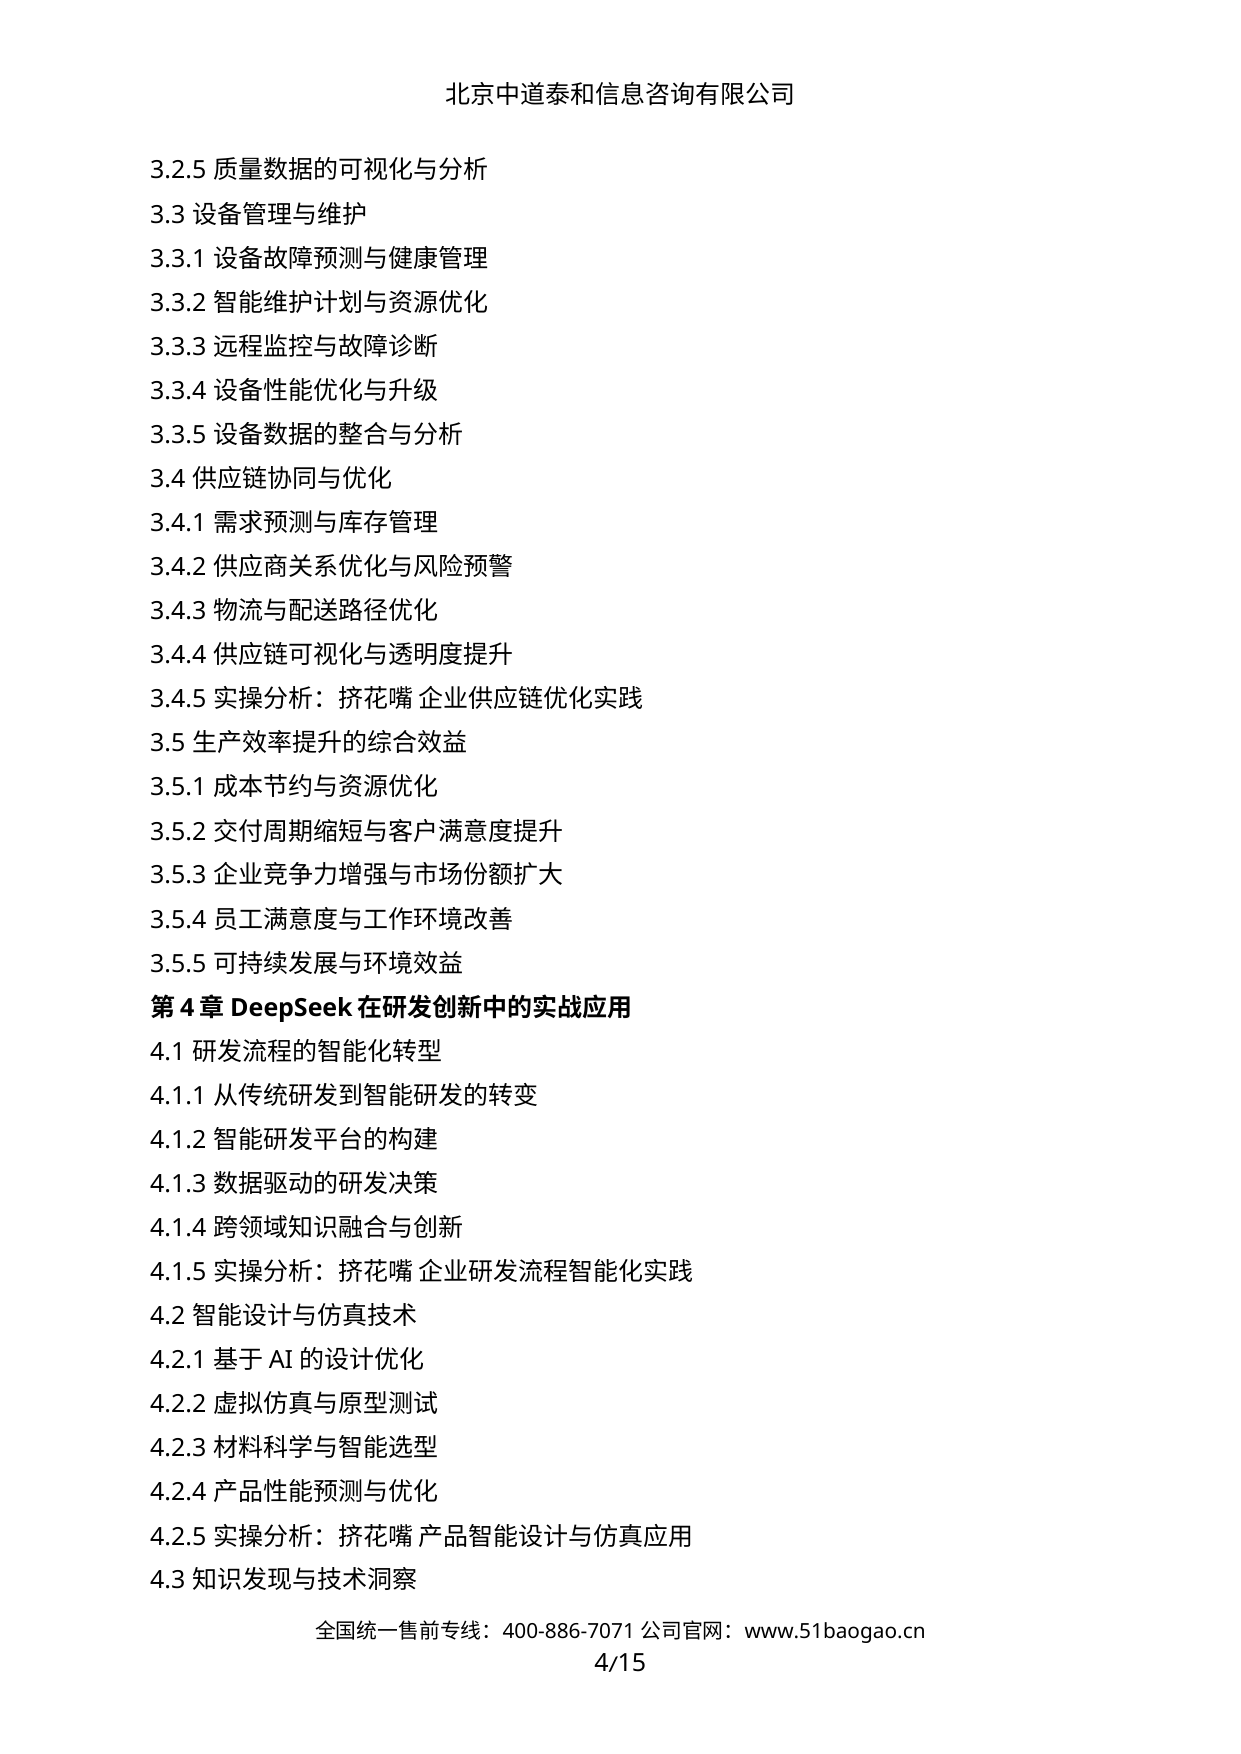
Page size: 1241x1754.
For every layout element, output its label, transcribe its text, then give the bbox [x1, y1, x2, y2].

text 4.2.3 材料科学与智能选型 [150, 1428, 1090, 1464]
text 3.4.1 需求预测与库存管理 [150, 502, 1090, 539]
text 3.4 供应链协同与优化 [150, 458, 1090, 495]
text 4.1.3 数据驱动的研发决策 [150, 1163, 1090, 1200]
text 4.1 研发流程的智能化转型 [150, 1031, 1090, 1067]
text 4.3 知识发现与技术洞察 [150, 1560, 1090, 1596]
text 4.1.5 实操分析：挤花嘴 企业研发流程智能化实践 [150, 1252, 1090, 1288]
text 4.1.1 从传统研发到智能研发的转变 [150, 1075, 1090, 1112]
text 3.2.5 质量数据的可视化与分析 [150, 150, 1090, 186]
text 3.5.3 企业竞争力增强与市场份额扩大 [150, 855, 1090, 891]
text 3.4.5 实操分析：挤花嘴 企业供应链优化实践 [150, 679, 1090, 715]
text 4.1.4 跨领域知识融合与创新 [150, 1207, 1090, 1244]
text 第4章 DeepSeek在研发创新中的实战应用 [150, 987, 1090, 1023]
text 4.2 智能设计与仿真技术 [150, 1296, 1090, 1332]
text 3.3.1 设备故障预测与健康管理 [150, 238, 1090, 274]
text 4.2.2 虚拟仿真与原型测试 [150, 1384, 1090, 1420]
text 3.3.2 智能维护计划与资源优化 [150, 282, 1090, 318]
text 3.5.2 交付周期缩短与客户满意度提升 [150, 811, 1090, 847]
text 3.3 设备管理与维护 [150, 194, 1090, 230]
text 3.3.5 设备数据的整合与分析 [150, 414, 1090, 451]
text 4.2.5 实操分析：挤花嘴 产品智能设计与仿真应用 [150, 1516, 1090, 1552]
text 3.5.5 可持续发展与环境效益 [150, 943, 1090, 979]
text 3.5.1 成本节约与资源优化 [150, 767, 1090, 803]
text 3.3.3 远程监控与故障诊断 [150, 326, 1090, 362]
text 3.4.3 物流与配送路径优化 [150, 591, 1090, 627]
text 4.2.1 基于 AI 的设计优化 [150, 1340, 1090, 1376]
text 4.2.4 产品性能预测与优化 [150, 1472, 1090, 1508]
text 3.5.4 员工满意度与工作环境改善 [150, 899, 1090, 935]
text 3.5 生产效率提升的综合效益 [150, 723, 1090, 759]
text 3.3.4 设备性能优化与升级 [150, 370, 1090, 407]
text 3.4.4 供应链可视化与透明度提升 [150, 635, 1090, 671]
text 4.1.2 智能研发平台的构建 [150, 1119, 1090, 1156]
text 3.4.2 供应商关系优化与风险预警 [150, 547, 1090, 583]
